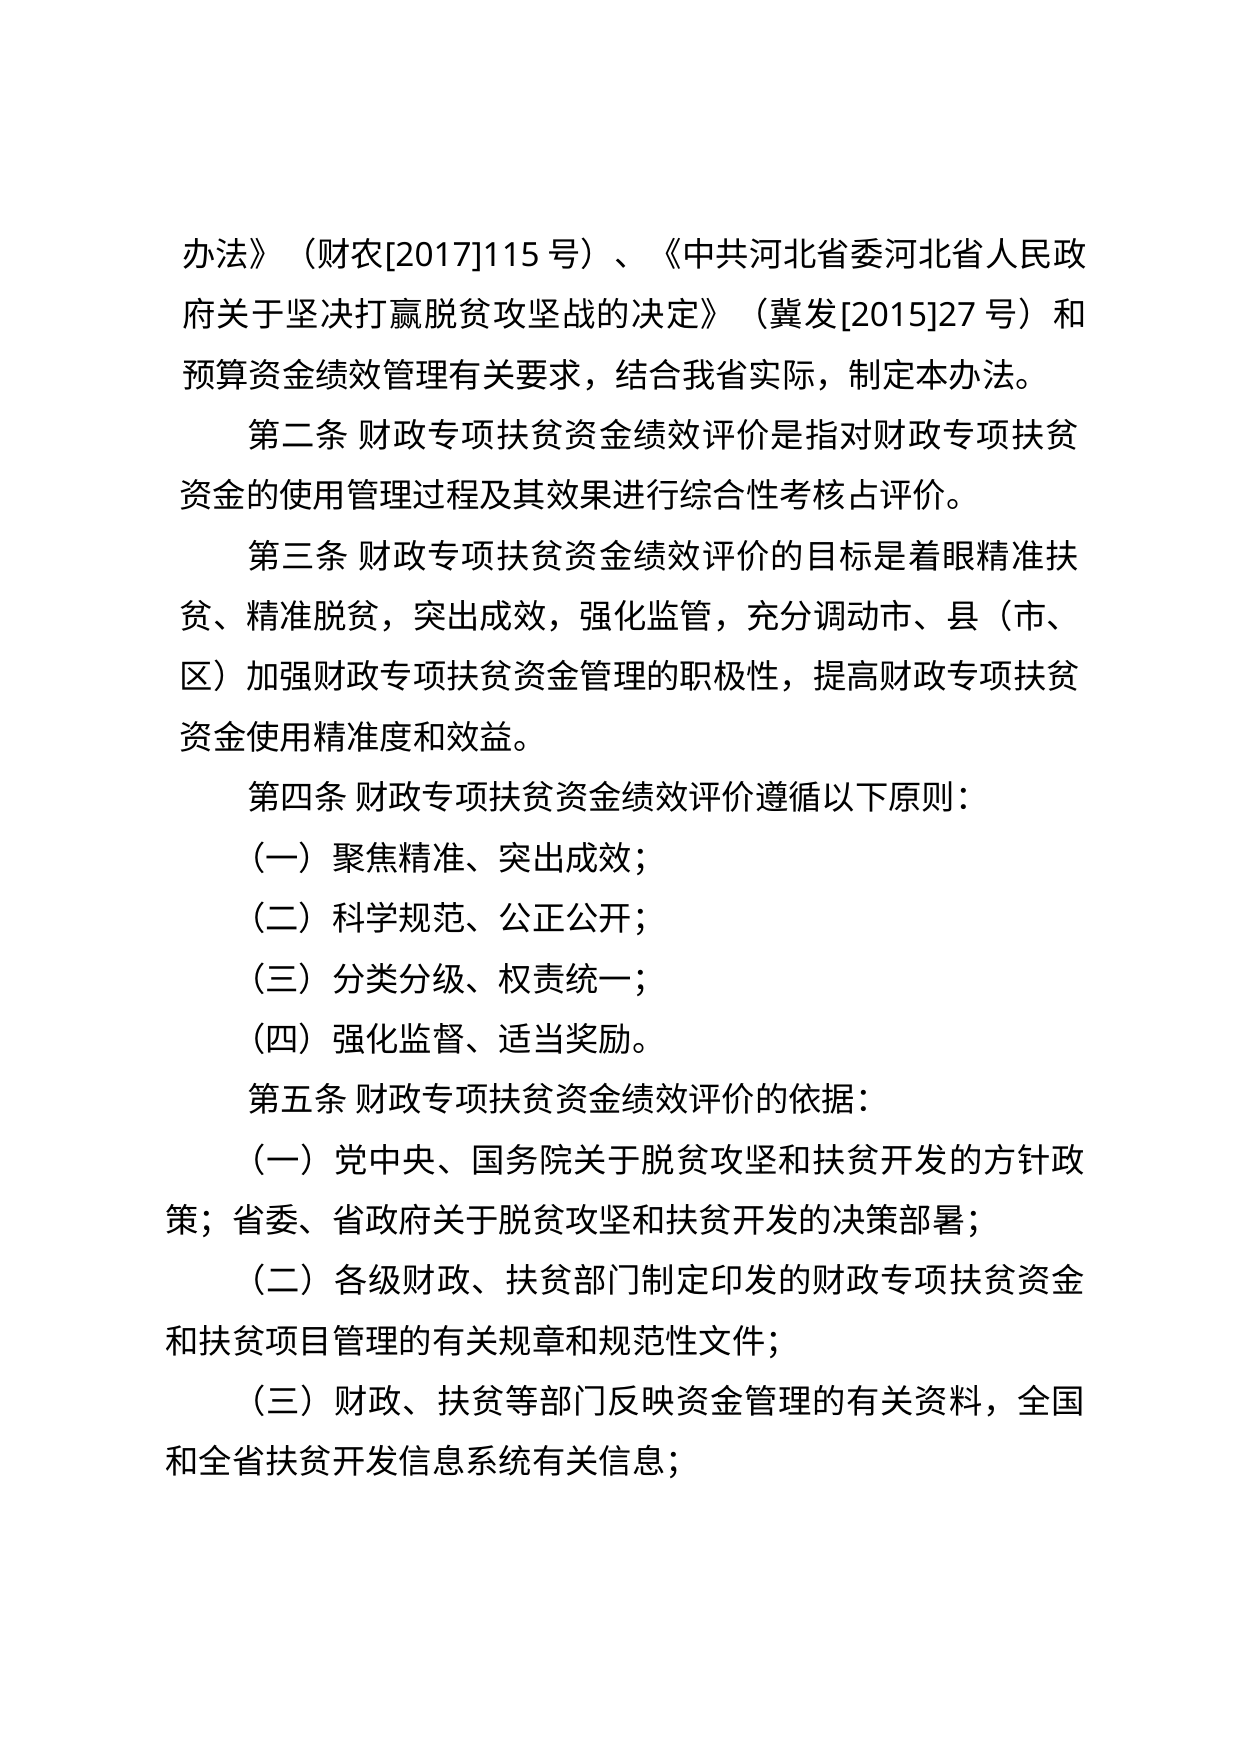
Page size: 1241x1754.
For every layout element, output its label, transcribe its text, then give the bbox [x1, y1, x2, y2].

text （一）聚焦精准、突出成效； [165, 822, 1087, 882]
text （一）党中央、国务院关于脱贫攻坚和扶贫开发的方针政策；省委、省政府关于脱贫攻坚和扶贫开发的决策部暑； [165, 1124, 1087, 1244]
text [182, 218, 1087, 399]
text （三）财政、扶贫等部门反映资金管理的有关资料，全国和全省扶贫开发信息系统有关信息； [165, 1366, 1087, 1486]
text （三）分类分级、权责统一； [165, 943, 1087, 1003]
text 第四条 财政专项扶贫资金绩效评价遵循以下原则： [247, 761, 1080, 821]
text （二）各级财政、扶贫部门制定印发的财政专项扶贫资金和扶贫项目管理的有关规章和规范性文件； [165, 1245, 1087, 1365]
text （四）强化监督、适当奖励。 [165, 1003, 1087, 1063]
text （二）科学规范、公正公开； [165, 882, 1087, 942]
text 第五条 财政专项扶贫资金绩效评价的依据： [247, 1063, 1087, 1124]
text 第二条 财政专项扶贫资金绩效评价是指对财政专项扶贫资金的使用管理过程及其效果进行综合性考核占评价。 [179, 399, 1080, 520]
text 第三条 财政专项扶贫资金绩效评价的目标是着眼精准扶贫、精准脱贫，突出成效，强化监管，充分调动市、县（市、区）加强财政专项扶贫资金管理的职极性，提高财政专项扶贫资金使用精准度和效益。 [179, 520, 1080, 761]
